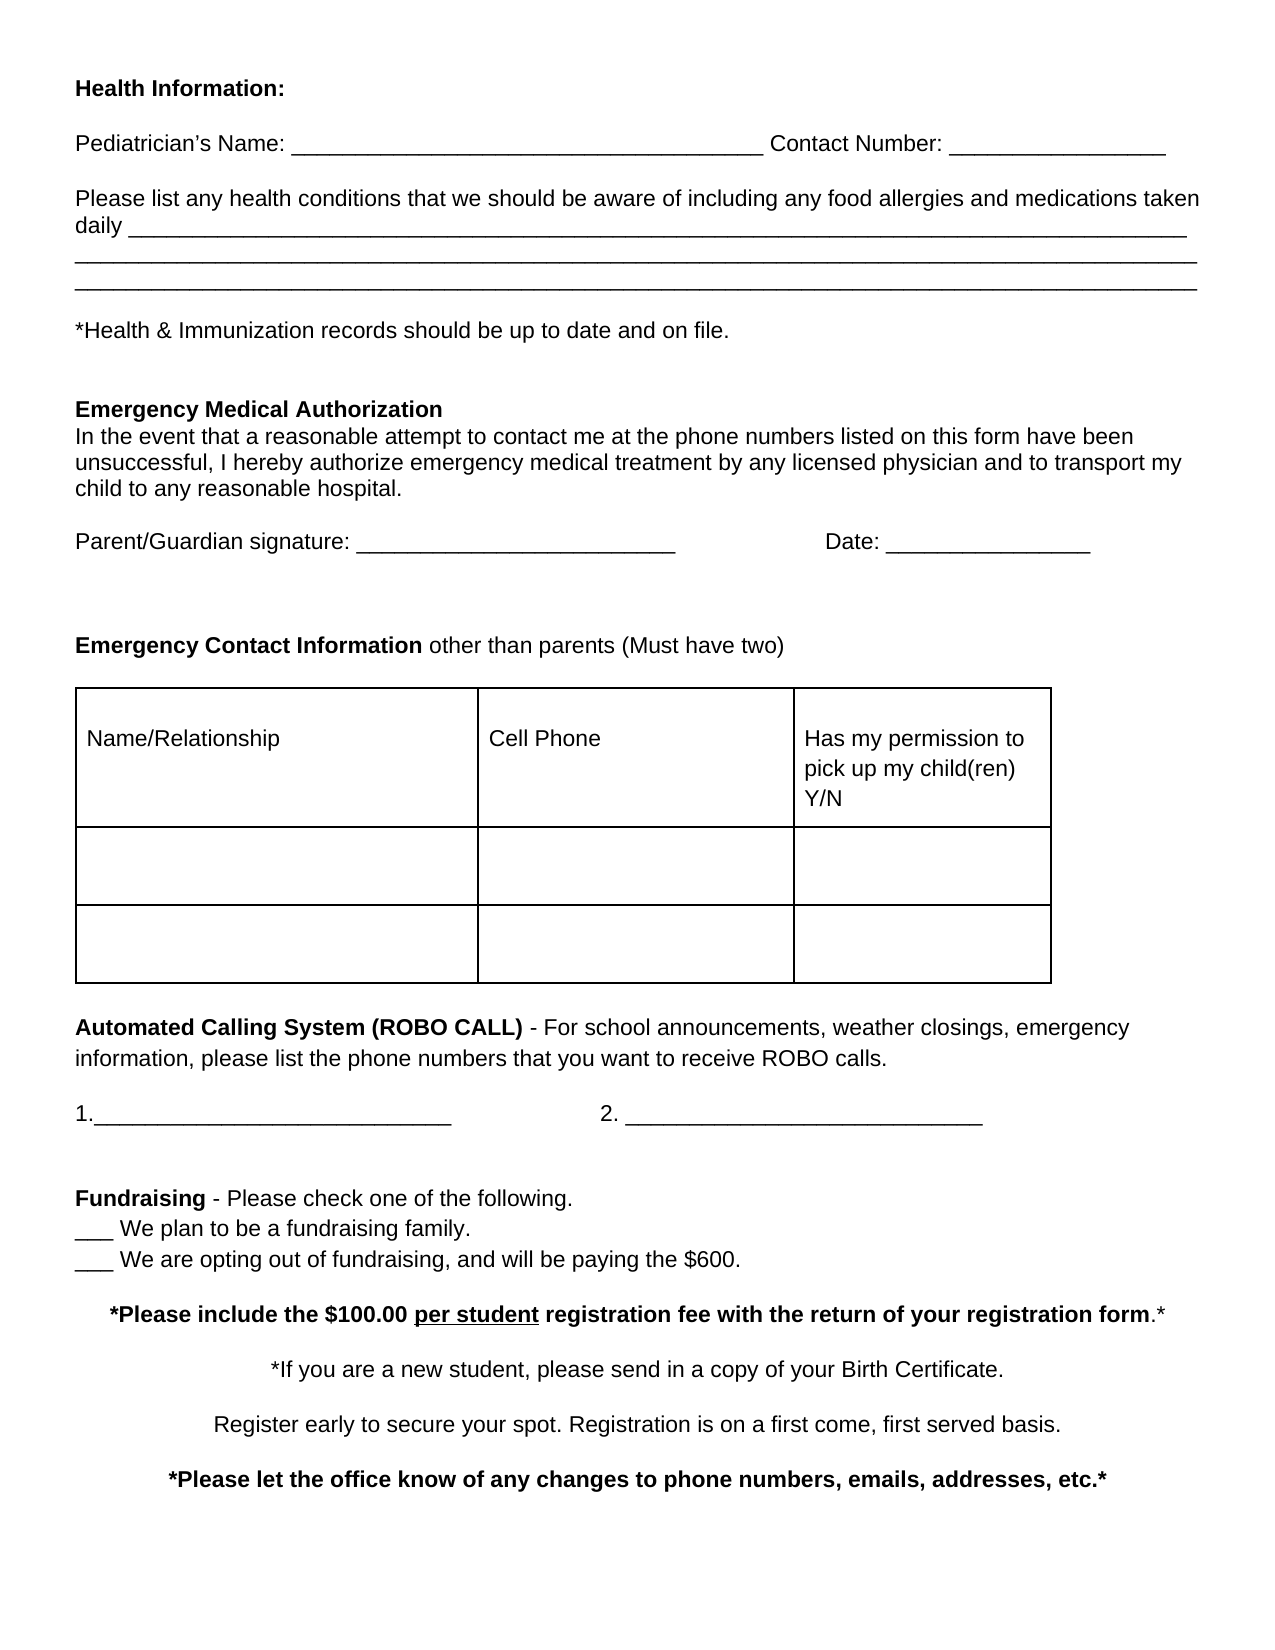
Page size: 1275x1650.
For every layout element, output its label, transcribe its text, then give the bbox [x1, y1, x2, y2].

text *Please include the $100.00 per student registration fee with the return of your registration form.* [75, 1301, 1200, 1327]
text Pediatrician’s Name: _____________________________________ Contact Number: _________________ [75, 130, 1200, 157]
text Health Information: [75, 75, 1200, 101]
text Emergency Contact Information other than parents (Must have two) [75, 632, 1200, 658]
text ___ We are opting out of fundraising, and will be paying the $600. [75, 1246, 1200, 1272]
text In the event that a reasonable attempt to contact me at the phone numbers listed on this form have been unsuccessful, I hereby authorize emergency medical treatment by any licensed physician and to transport my child to any reasonable hospital. [75, 423, 1200, 502]
table_cell [77, 828, 477, 904]
text Parent/Guardian signature: _________________________ Date: ________________ [75, 528, 1200, 554]
table_header Has my permission to pick up my child(ren) Y/N [795, 689, 1050, 826]
table_cell [77, 906, 477, 982]
table_header Cell Phone [479, 689, 793, 826]
text Automated Calling System (ROBO CALL) - For school announcements, weather closings, emergency information, please list the phone numbers that you want to receive ROBO calls. [75, 1014, 1200, 1071]
table_cell [795, 906, 1050, 982]
text Please list any health conditions that we should be aware of including any food allergies and medications taken daily ___________________________________________________________________________________ [75, 185, 1200, 238]
text *If you are a new student, please send in a copy of your Birth Certificate. [75, 1356, 1200, 1382]
table_cell [795, 828, 1050, 904]
text Fundraising - Please check one of the following. [75, 1185, 1200, 1212]
table_cell [479, 906, 793, 982]
table_header Name/Relationship [77, 689, 477, 826]
text *Please let the office know of any changes to phone numbers, emails, addresses, etc.* [75, 1466, 1200, 1493]
text Register early to secure your spot. Registration is on a first come, first served basis. [75, 1411, 1200, 1438]
text 1.____________________________ 2. ____________________________ [75, 1100, 1200, 1126]
text *Health & Immunization records should be up to date and on file. [75, 317, 1200, 343]
text ___ We plan to be a fundraising family. [75, 1215, 1200, 1242]
text ________________________________________________________________________________________________________________________________________________________________________________ [75, 238, 1200, 291]
table_cell [479, 828, 793, 904]
text Emergency Medical Authorization [75, 396, 1200, 423]
